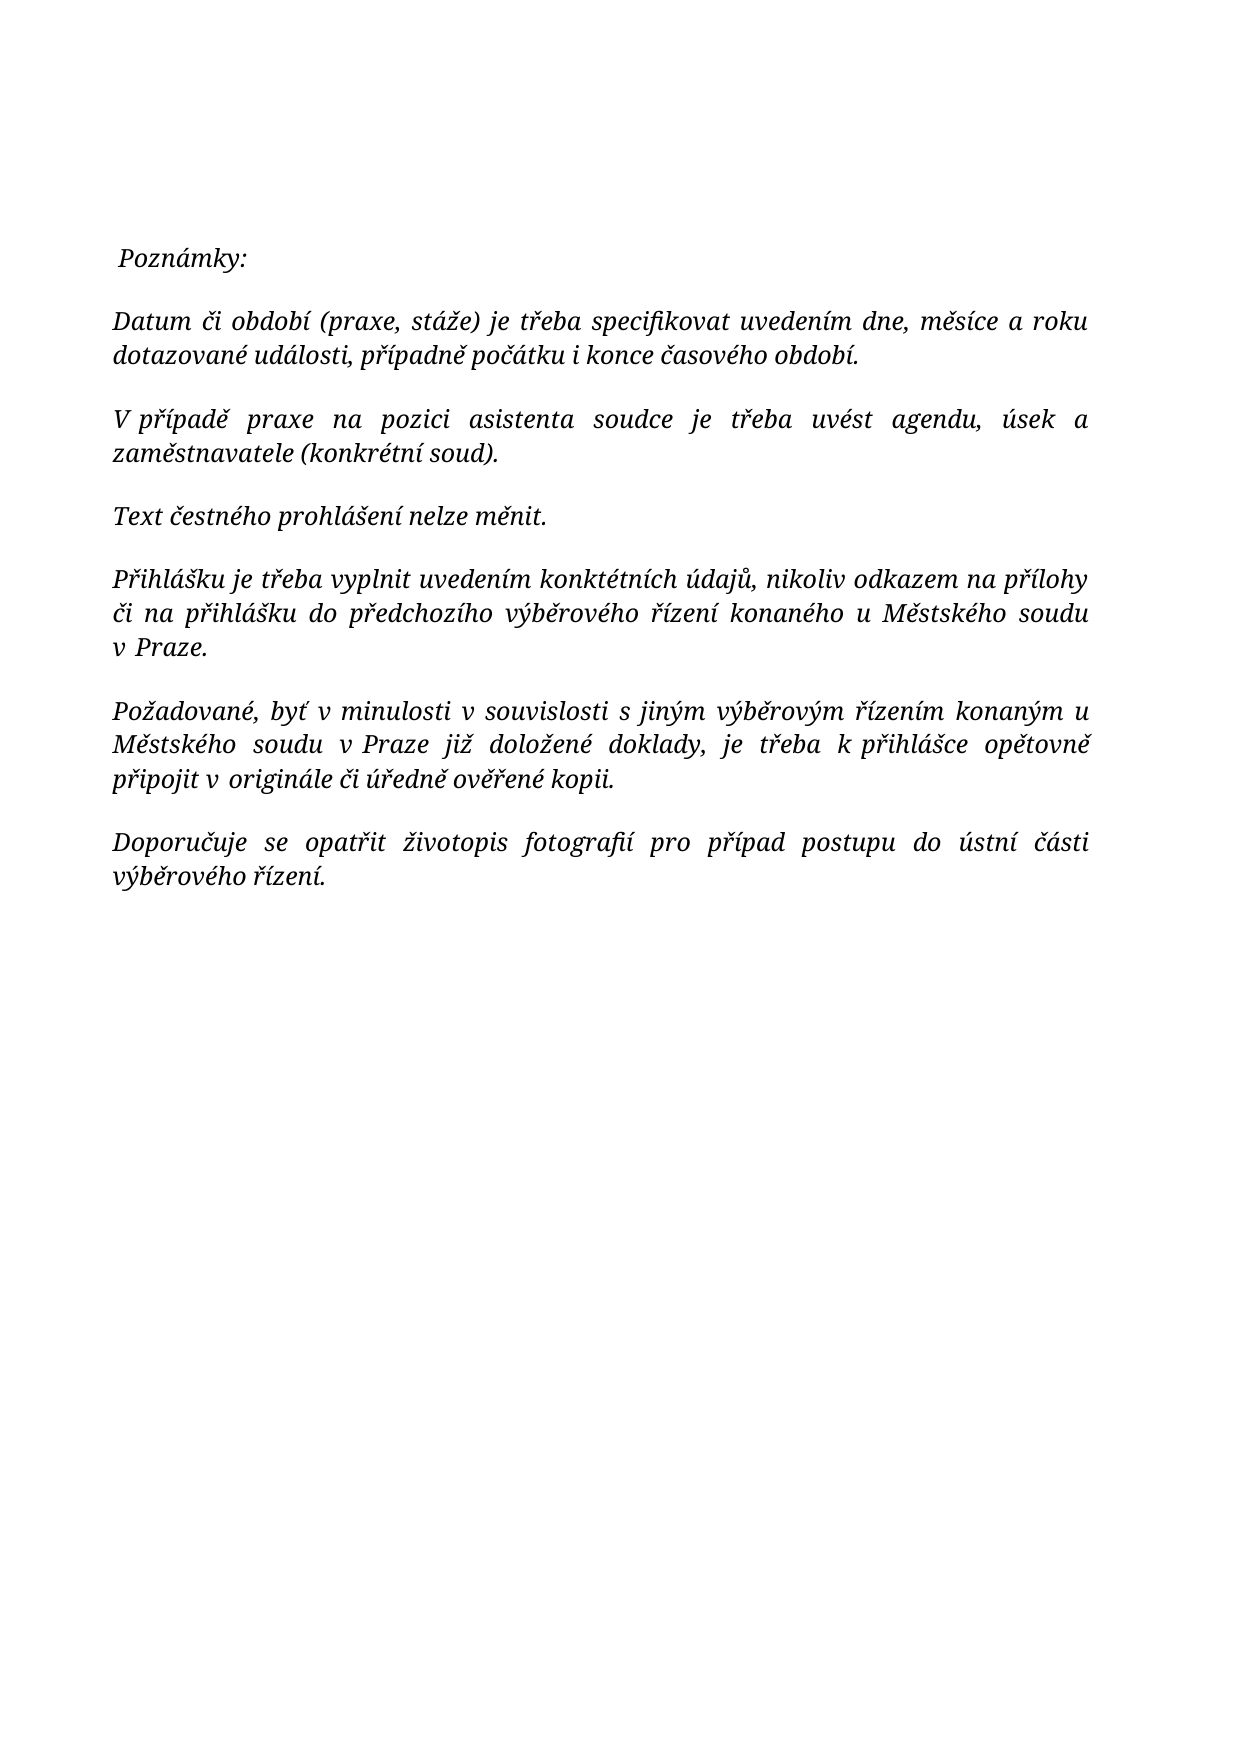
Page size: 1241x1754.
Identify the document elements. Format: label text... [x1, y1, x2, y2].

text Text čestného prohlášení nelze měnit. [112, 498, 1093, 533]
text Poznámky: [118, 241, 1093, 275]
text Doporučuje se opatřit životopis fotografií pro případ postupu do ústní části výběrového řízení. [112, 824, 1093, 893]
text Přihlášku je třeba vyplnit uvedením konktétních údajů, nikoliv odkazem na přílohy či na přihlášku do předchozího výběrového řízení konaného u Městského soudu v Praze. [112, 562, 1093, 664]
text Datum či období (praxe, stáže) je třeba specifikovat uvedením dne, měsíce a roku dotazované události, případně počátku i konce časového období. [112, 304, 1093, 372]
text V případě praxe na pozici asistenta soudce je třeba uvést agendu, úsek a zaměstnavatele (konkrétní soud). [112, 401, 1093, 469]
text Požadované, byť v minulosti v souvislosti s jiným výběrovým řízením konaným u Městského soudu v Praze již doložené doklady, je třeba k přihlášce opětovně připojit v originále či úředně ověřené kopii. [112, 693, 1093, 795]
